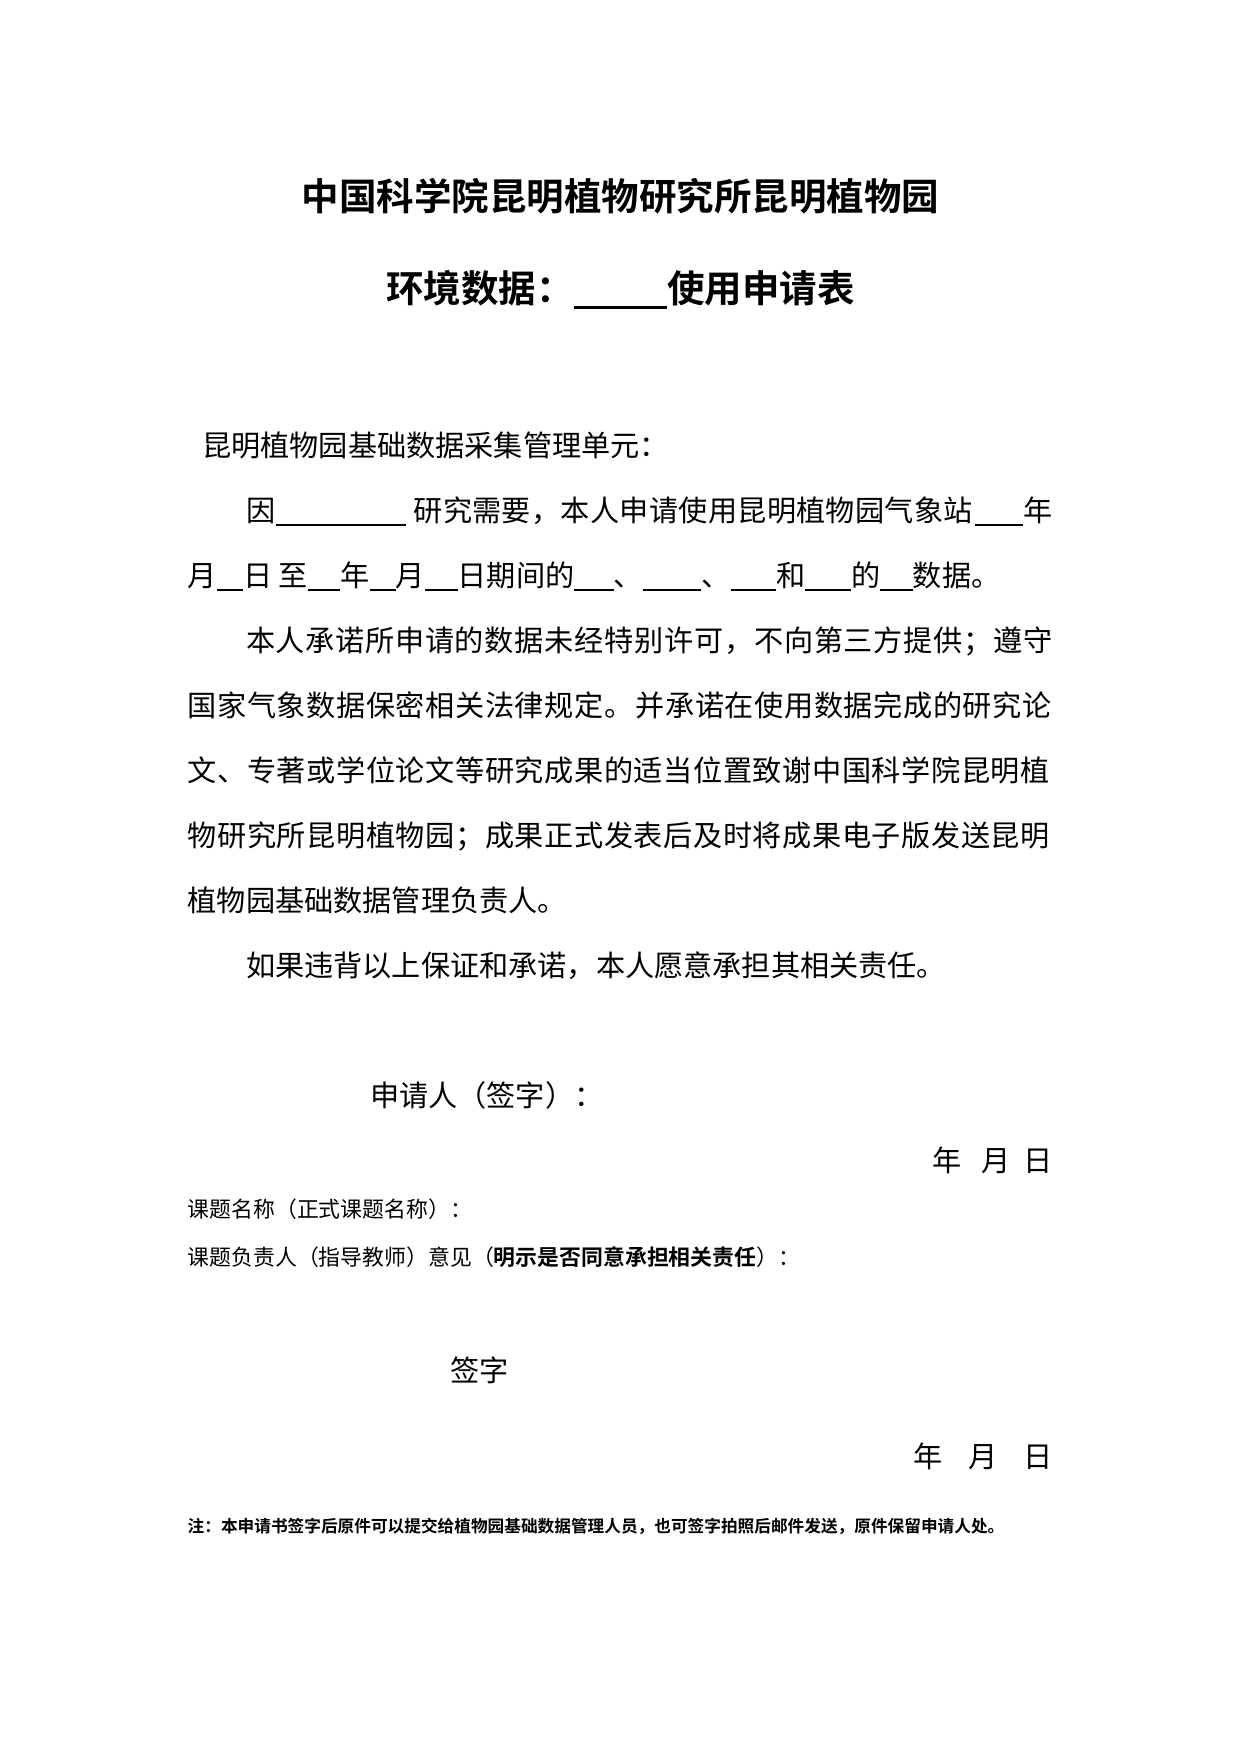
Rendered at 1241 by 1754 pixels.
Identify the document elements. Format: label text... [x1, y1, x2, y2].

text 环境数据： 使用申请表 [187, 254, 1053, 319]
text 课题负责人（指导教师）意见（明示是否同意承担相关责任）： [187, 1239, 1053, 1272]
text 申请人（签字）： [187, 1061, 1053, 1126]
text 年 月 日 [187, 1126, 1053, 1191]
text 年 月 日 [187, 1423, 1053, 1488]
text 因 研究需要，本人申请使用昆明植物园气象站 年 月 日 至 年 月 日期间的 、 、 和 的 数据。 [187, 476, 1053, 606]
text 昆明植物园基础数据采集管理单元： [187, 411, 1053, 476]
text 本人承诺所申请的数据未经特别许可，不向第三方提供；遵守国家气象数据保密相关法律规定。并承诺在使用数据完成的研究论文、专著或学位论文等研究成果的适当位置致谢中国科学院昆明植物研究所昆明植物园；成果正式发表后及时将成果电子版发送昆明植物园基础数据管理负责人。 [187, 606, 1053, 931]
text 注：本申请书签字后原件可以提交给植物园基础数据管理人员，也可签字拍照后邮件发送，原件保留申请人处。 [187, 1509, 1053, 1541]
text 课题名称（正式课题名称）： [187, 1191, 1053, 1224]
text 如果违背以上保证和承诺，本人愿意承担其相关责任。 [187, 931, 1053, 996]
text 中国科学院昆明植物研究所昆明植物园 [187, 162, 1053, 227]
text 签字 [187, 1337, 1053, 1402]
